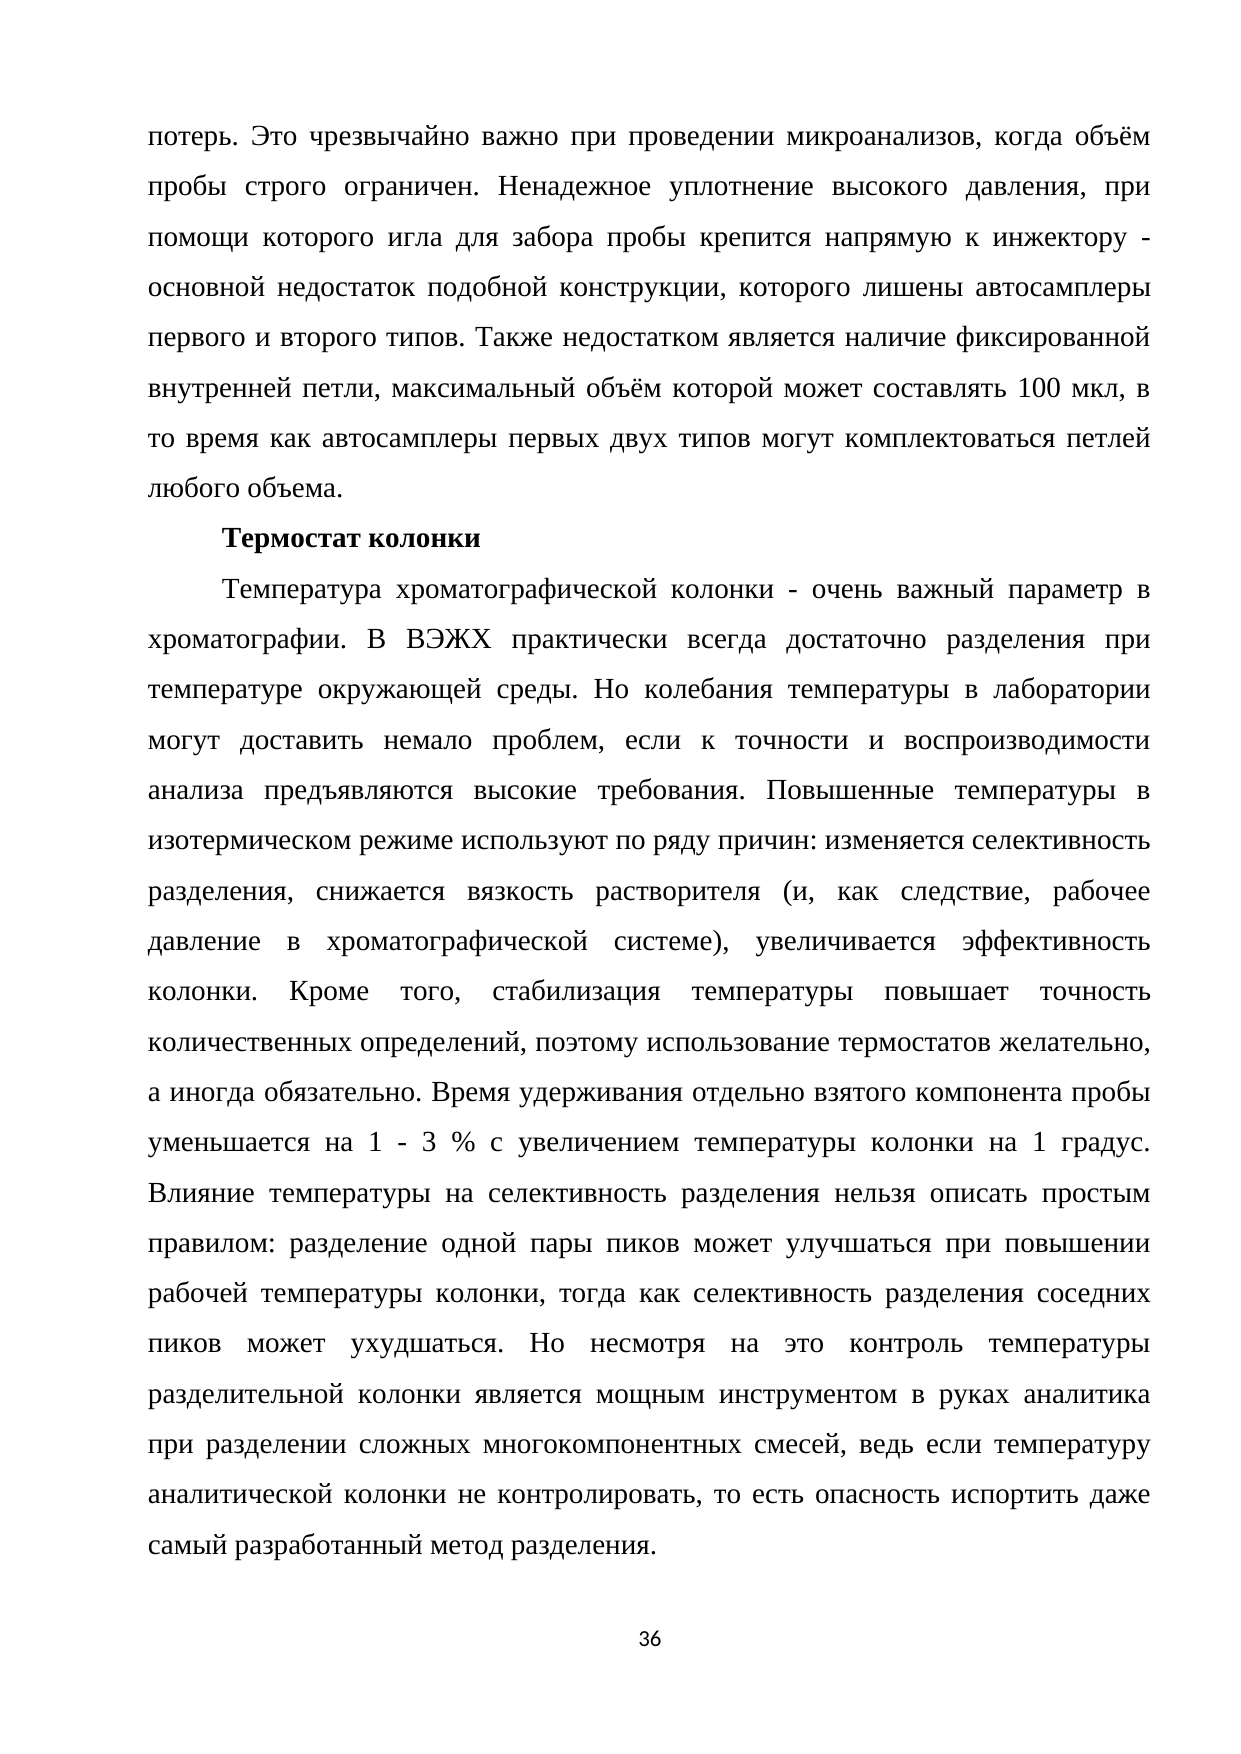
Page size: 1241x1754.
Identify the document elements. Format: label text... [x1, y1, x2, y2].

text Термостат колонки [148, 521, 1152, 554]
text Температура хроматографической колонки - очень важный параметр в хроматографии. В ВЭЖХ практически всегда достаточно разделения при температуре окружающей среды. Но колебания температуры в лаборатории могут доставить немало проблем, если к точности и воспроизводимости анализа предъявляются высокие требования. Повышенные температуры в изотермическом режиме используют по ряду причин: изменяется селективность разделения, снижается вязкость растворителя (и, как следствие, рабочее давление в хроматографической системе), увеличивается эффективность колонки. Кроме того, стабилизация температуры повышает точность количественных определений, поэтому использование термостатов желательно, а иногда обязательно. Время удерживания отдельно взятого компонента пробы уменьшается на 1 - 3 % с увеличением температуры колонки на 1 градус. Влияние температуры на селективность разделения нельзя описать простым правилом: разделение одной пары пиков может улучшаться при повышении рабочей температуры колонки, тогда как селективность разделения соседних пиков может ухудшаться. Но несмотря на это контроль температуры разделительной колонки является мощным инструментом в руках аналитика при разделении сложных многокомпонентных смесей, ведь если температуру аналитической колонки не контролировать, то есть опасность испортить даже самый разработанный метод разделения. [148, 571, 1152, 1560]
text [148, 118, 1152, 504]
